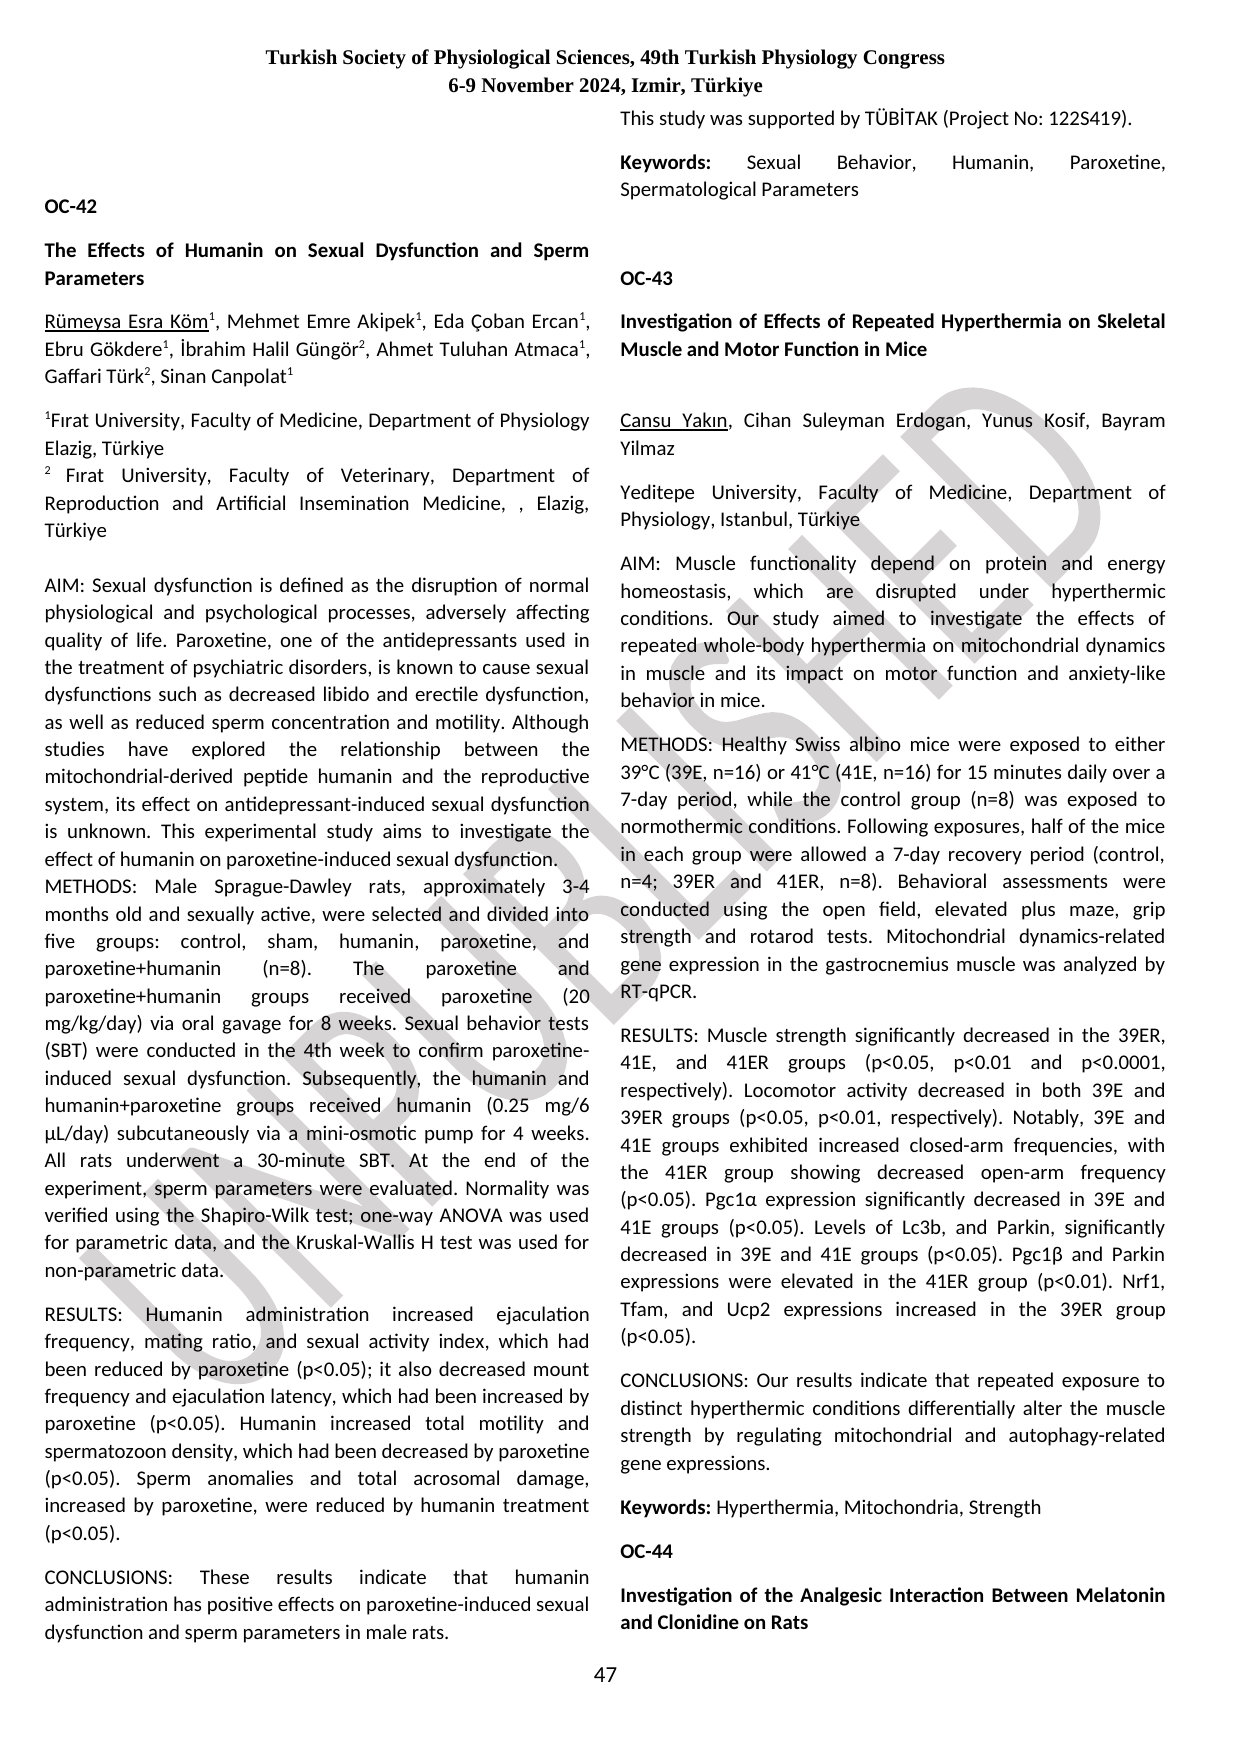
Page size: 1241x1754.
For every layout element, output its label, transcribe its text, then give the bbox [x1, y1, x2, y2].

text OC-44 [620, 1538, 1166, 1563]
text OC-42 [44, 193, 590, 219]
text Keywords: Sexual Behavior, Humanin, Paroxetine, Spermatological Parameters [620, 149, 1166, 202]
text 1Fırat University, Faculty of Medicine, Department of Physiology Elazig, Türkiye [44, 408, 590, 460]
text Keywords: Hyperthermia, Mitochondria, Strength [620, 1494, 1166, 1519]
text CONCLUSIONS: Our results indicate that repeated exposure to distinct hyperthermic conditions differentially alter the muscle strength by regulating mitochondrial and autophagy-related gene expressions. [620, 1368, 1166, 1475]
text Rümeysa Esra Köm1, Mehmet Emre Aki̇pek1, Eda Çoban Ercan1, Ebru Gökdere1, İbrahim Halil Güngör2, Ahmet Tuluhan Atmaca1, Gaffari Türk2, Sinan Canpolat1 [44, 309, 590, 389]
text This study was supported by TÜBİTAK (Project No: 122S419). [620, 105, 1166, 131]
text OC-43 [620, 265, 1166, 290]
text CONCLUSIONS: These results indicate that humanin administration has positive effects on paroxetine-induced sexual dysfunction and sperm parameters in male rats. [44, 1564, 590, 1644]
text Investigation of Effects of Repeated Hyperthermia on Skeletal Muscle and Motor Function in Mice [620, 309, 1166, 362]
text METHODS: Healthy Swiss albino mice were exposed to either 39°C (39E, n=16) or 41°C (41E, n=16) for 15 minutes daily over a 7-day period, while the control group (n=8) was exposed to normothermic conditions. Following exposures, half of the mice in each group were allowed a 7-day recovery period (control, n=4; 39ER and 41ER, n=8). Behavioral assessments were conducted using the open field, elevated plus maze, grip strength and rotarod tests. Mitochondrial dynamics-related gene expression in the gastrocnemius muscle was analyzed by RT-qPCR. [620, 732, 1166, 1003]
text Investigation of the Analgesic Interaction Between Melatonin and Clonidine on Rats [620, 1582, 1166, 1635]
text 2 Fırat University, Faculty of Veterinary, Department of Reproduction and Artificial Insemination Medicine, , Elazig, Türkiye [44, 462, 590, 543]
text RESULTS: Muscle strength significantly decreased in the 39ER, 41E, and 41ER groups (p<0.05, p<0.01 and p<0.0001, respectively). Locomotor activity decreased in both 39E and 39ER groups (p<0.05, p<0.01, respectively). Notably, 39E and 41E groups exhibited increased closed-arm frequencies, with the 41ER group showing decreased open-arm frequency (p<0.05). Pgc1α expression significantly decreased in 39E and 41E groups (p<0.05). Levels of Lc3b, and Parkin, significantly decreased in 39E and 41E groups (p<0.05). Pgc1β and Parkin expressions were elevated in the 41ER group (p<0.01). Nrf1, Tfam, and Ucp2 expressions increased in the 39ER group (p<0.05). [620, 1022, 1166, 1349]
text AIM: Sexual dysfunction is defined as the disruption of normal physiological and psychological processes, adversely affecting quality of life. Paroxetine, one of the antidepressants used in the treatment of psychiatric disorders, is known to cause sexual dysfunctions such as decreased libido and erectile dysfunction, as well as reduced sperm concentration and motility. Although studies have explored the relationship between the mitochondrial-derived peptide humanin and the reproductive system, its effect on antidepressant-induced sexual dysfunction is unknown. This experimental study aims to investigate the effect of humanin on paroxetine-induced sexual dysfunction. [44, 544, 590, 871]
text Cansu Yakın, Cihan Suleyman Erdogan, Yunus Kosif, Bayram Yilmaz [620, 380, 1166, 460]
text METHODS: Male Sprague-Dawley rats, approximately 3-4 months old and sexually active, were selected and divided into five groups: control, sham, humanin, paroxetine, and paroxetine+humanin (n=8). The paroxetine and paroxetine+humanin groups received paroxetine (20 mg/kg/day) via oral gavage for 8 weeks. Sexual behavior tests (SBT) were conducted in the 4th week to confirm paroxetine-induced sexual dysfunction. Subsequently, the humanin and humanin+paroxetine groups received humanin (0.25 mg/6 μL/day) subcutaneously via a mini-osmotic pump for 4 weeks. All rats underwent a 30-minute SBT. At the end of the experiment, sperm parameters were evaluated. Normality was verified using the Shapiro-Wilk test; one-way ANOVA was used for parametric data, and the Kruskal-Wallis H test was used for non-parametric data. [44, 873, 590, 1282]
text AIM: Muscle functionality depend on protein and energy homeostasis, which are disrupted under hyperthermic conditions. Our study aimed to investigate the effects of repeated whole-body hyperthermia on mitochondrial dynamics in muscle and its impact on motor function and anxiety-like behavior in mice. [620, 551, 1166, 713]
text RESULTS: Humanin administration increased ejaculation frequency, mating ratio, and sexual activity index, which had been reduced by paroxetine (p<0.05); it also decreased mount frequency and ejaculation latency, which had been increased by paroxetine (p<0.05). Humanin increased total motility and spermatozoon density, which had been decreased by paroxetine (p<0.05). Sperm anomalies and total acrosomal damage, increased by paroxetine, were reduced by humanin treatment (p<0.05). [44, 1301, 590, 1546]
text The Effects of Humanin on Sexual Dysfunction and Sperm Parameters [44, 237, 590, 290]
text Yeditepe University, Faculty of Medicine, Department of Physiology, Istanbul, Türkiye [620, 479, 1166, 532]
